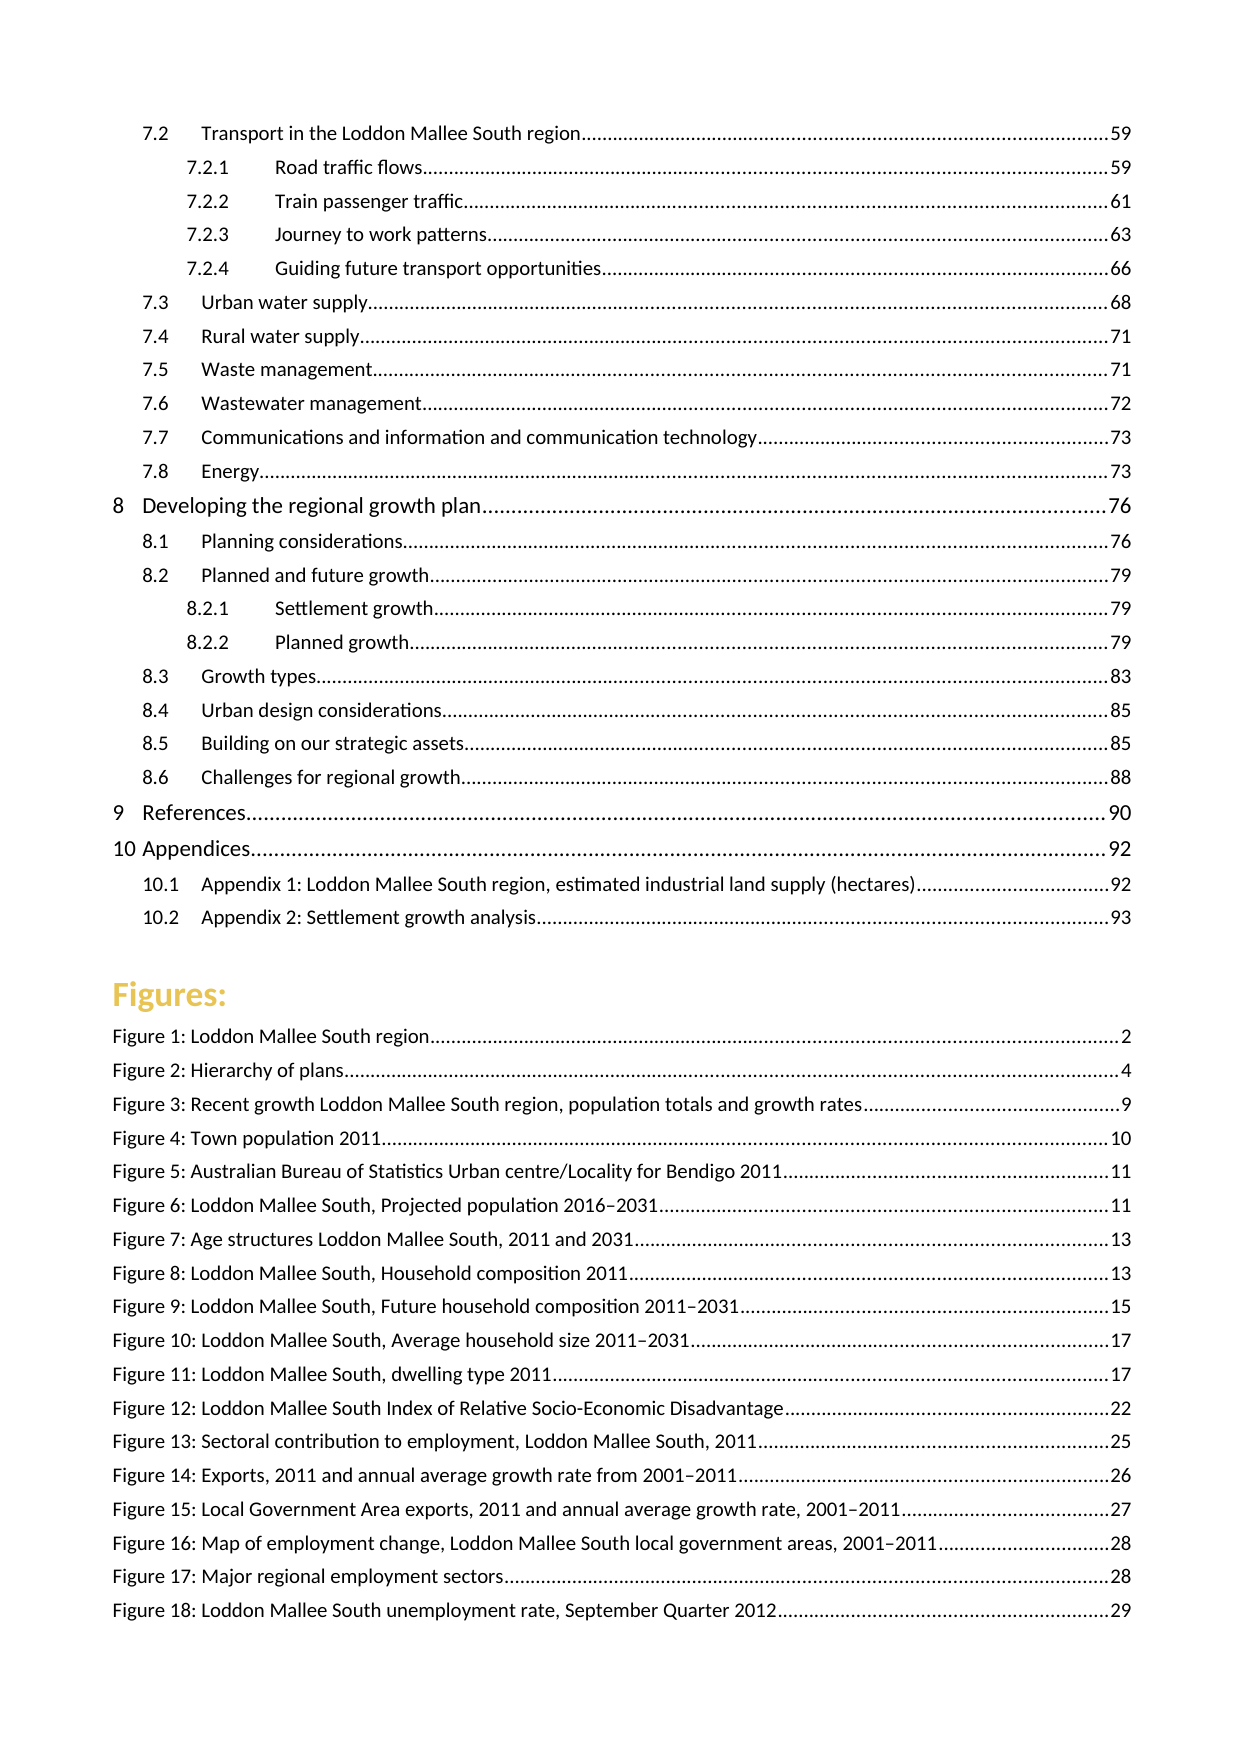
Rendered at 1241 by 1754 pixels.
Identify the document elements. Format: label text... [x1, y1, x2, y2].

text 7.2 Transport in the Loddon Mallee South region 59 [142, 120, 1137, 146]
text Figure 6: Loddon Mallee South, Projected population 2016–2031 11 [112, 1192, 1137, 1218]
text 8.6 Challenges for regional growth 88 [142, 764, 1137, 790]
text 7.6 Wastewater management 72 [142, 390, 1137, 416]
text 7.2.2 Train passenger traffic 61 [186, 188, 1137, 213]
text 8.2 Planned and future growth 79 [142, 562, 1137, 587]
text 7.3 Urban water supply 68 [142, 289, 1137, 314]
text 10.1 Appendix 1: Loddon Mallee South region, estimated industrial land supply (hectares) 92 [142, 871, 1137, 896]
text 7.2.4 Guiding future transport opportunities 66 [186, 255, 1137, 281]
subtitle Figures: [112, 972, 1137, 1015]
text Figure 7: Age structures Loddon Mallee South, 2011 and 2031 13 [112, 1226, 1137, 1251]
text 8.5 Building on our strategic assets 85 [142, 731, 1137, 756]
text Figure 17: Major regional employment sectors 28 [112, 1563, 1137, 1589]
text 7.5 Waste management 71 [142, 357, 1137, 382]
text Figure 14: Exports, 2011 and annual average growth rate from 2001–2011 26 [112, 1462, 1137, 1488]
text Figure 13: Sectoral contribution to employment, Loddon Mallee South, 2011 25 [112, 1428, 1137, 1454]
text Figure 16: Map of employment change, Loddon Mallee South local government areas, 2001–2011 28 [112, 1530, 1137, 1555]
text 7.2.1 Road traffic flows 59 [186, 154, 1137, 179]
text Figure 9: Loddon Mallee South, Future household composition 2011–2031 15 [112, 1293, 1137, 1319]
text 7.7 Communications and information and communication technology 73 [142, 424, 1137, 449]
text 8.2.2 Planned growth 79 [186, 629, 1137, 655]
text 7.8 Energy 73 [142, 458, 1137, 483]
text Figure 15: Local Government Area exports, 2011 and annual average growth rate, 2001–2011 27 [112, 1496, 1137, 1521]
text 9 References 90 [112, 798, 1137, 826]
text 7.4 Rural water supply 71 [142, 323, 1137, 348]
text 10.2 Appendix 2: Settlement growth analysis 93 [142, 904, 1137, 930]
text 10 Appendices 92 [112, 834, 1137, 862]
text Figure 2: Hierarchy of plans 4 [112, 1057, 1137, 1083]
text 8.3 Growth types 83 [142, 663, 1137, 688]
text 8 Developing the regional growth plan 76 [112, 492, 1137, 520]
text Figure 18: Loddon Mallee South unemployment rate, September Quarter 2012 29 [112, 1597, 1137, 1623]
text Figure 10: Loddon Mallee South, Average household size 2011–2031 17 [112, 1327, 1137, 1353]
text Figure 12: Loddon Mallee South Index of Relative Socio-Economic Disadvantage 22 [112, 1395, 1137, 1420]
text Figure 4: Town population 2011 10 [112, 1125, 1137, 1150]
text 8.1 Planning considerations 76 [142, 528, 1137, 553]
text Figure 3: Recent growth Loddon Mallee South region, population totals and growth rates 9 [112, 1091, 1137, 1116]
text Figure 11: Loddon Mallee South, dwelling type 2011 17 [112, 1361, 1137, 1386]
text 8.4 Urban design considerations 85 [142, 697, 1137, 722]
text 8.2.1 Settlement growth 79 [186, 596, 1137, 621]
text Figure 8: Loddon Mallee South, Household composition 2011 13 [112, 1260, 1137, 1285]
text Figure 1: Loddon Mallee South region 2 [112, 1023, 1137, 1049]
text Figure 5: Australian Bureau of Statistics Urban centre/Locality for Bendigo 2011 11 [112, 1158, 1137, 1184]
text 7.2.3 Journey to work patterns 63 [186, 222, 1137, 247]
